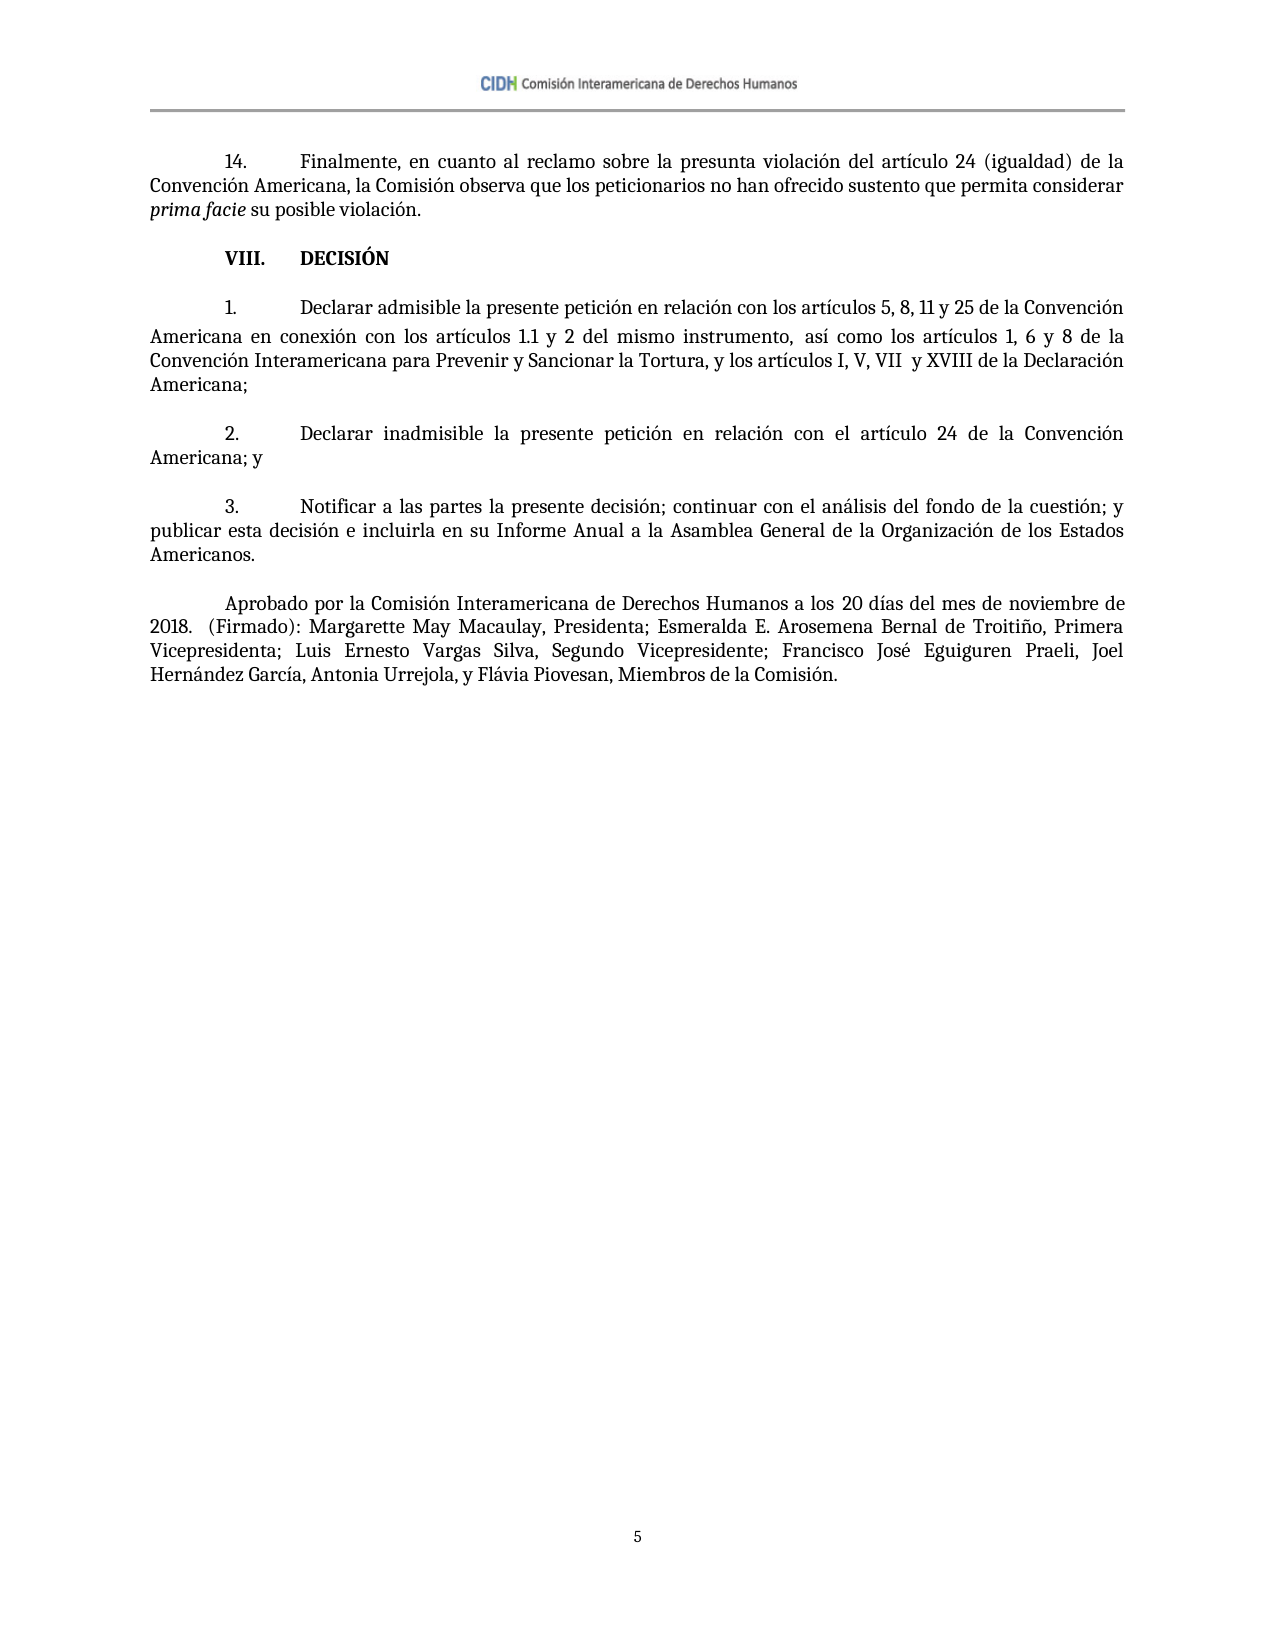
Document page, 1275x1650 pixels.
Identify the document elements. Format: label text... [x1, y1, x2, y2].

text Aprobado por la Comisión Interamericana de Derechos Humanos a los 20 días del mes de noviembre de 2018. (Firmado): Margarette May Macaulay, Presidenta; Esmeralda E. Arosemena Bernal de Troitiño, Primera Vicepresidenta; Luis Ernesto Vargas Silva, Segundo Vicepresidente; Francisco José Eguiguren Praeli, Joel Hernández García, Antonia Urrejola, y Flávia Piovesan, Miembros de la Comisión. [150, 591, 1125, 687]
list Finalmente, en cuanto al reclamo sobre la presunta violación del artículo 24 (igualdad) de la Convención Americana, la Comisión observa que los peticionarios no han ofrecido sustento que permita considerar prima facie su posible violación. [150, 150, 1125, 222]
list Notificar a las partes la presente decisión; continuar con el análisis del fondo de la cuestión; y publicar esta decisión e incluirla en su Informe Anual a la Asamblea General de la Organización de los Estados Americanos. [150, 494, 1125, 566]
list VIII. DECISIÓN [225, 247, 1125, 271]
picture [475, 75, 800, 93]
list Declarar inadmisible la presente petición en relación con el artículo 24 de la Convención Americana; y [150, 421, 1125, 469]
list Declarar admisible la presente petición en relación con los artículos 5, 8, 11 y 25 de la Convención Americana en conexión con los artículos 1.1 y 2 del mismo instrumento, así como los artículos 1, 6 y 8 de la Convención Interamericana para Prevenir y Sancionar la Tortura, y los artículos I, V, VII y XVIII de la Declaración Americana; [150, 296, 1125, 396]
